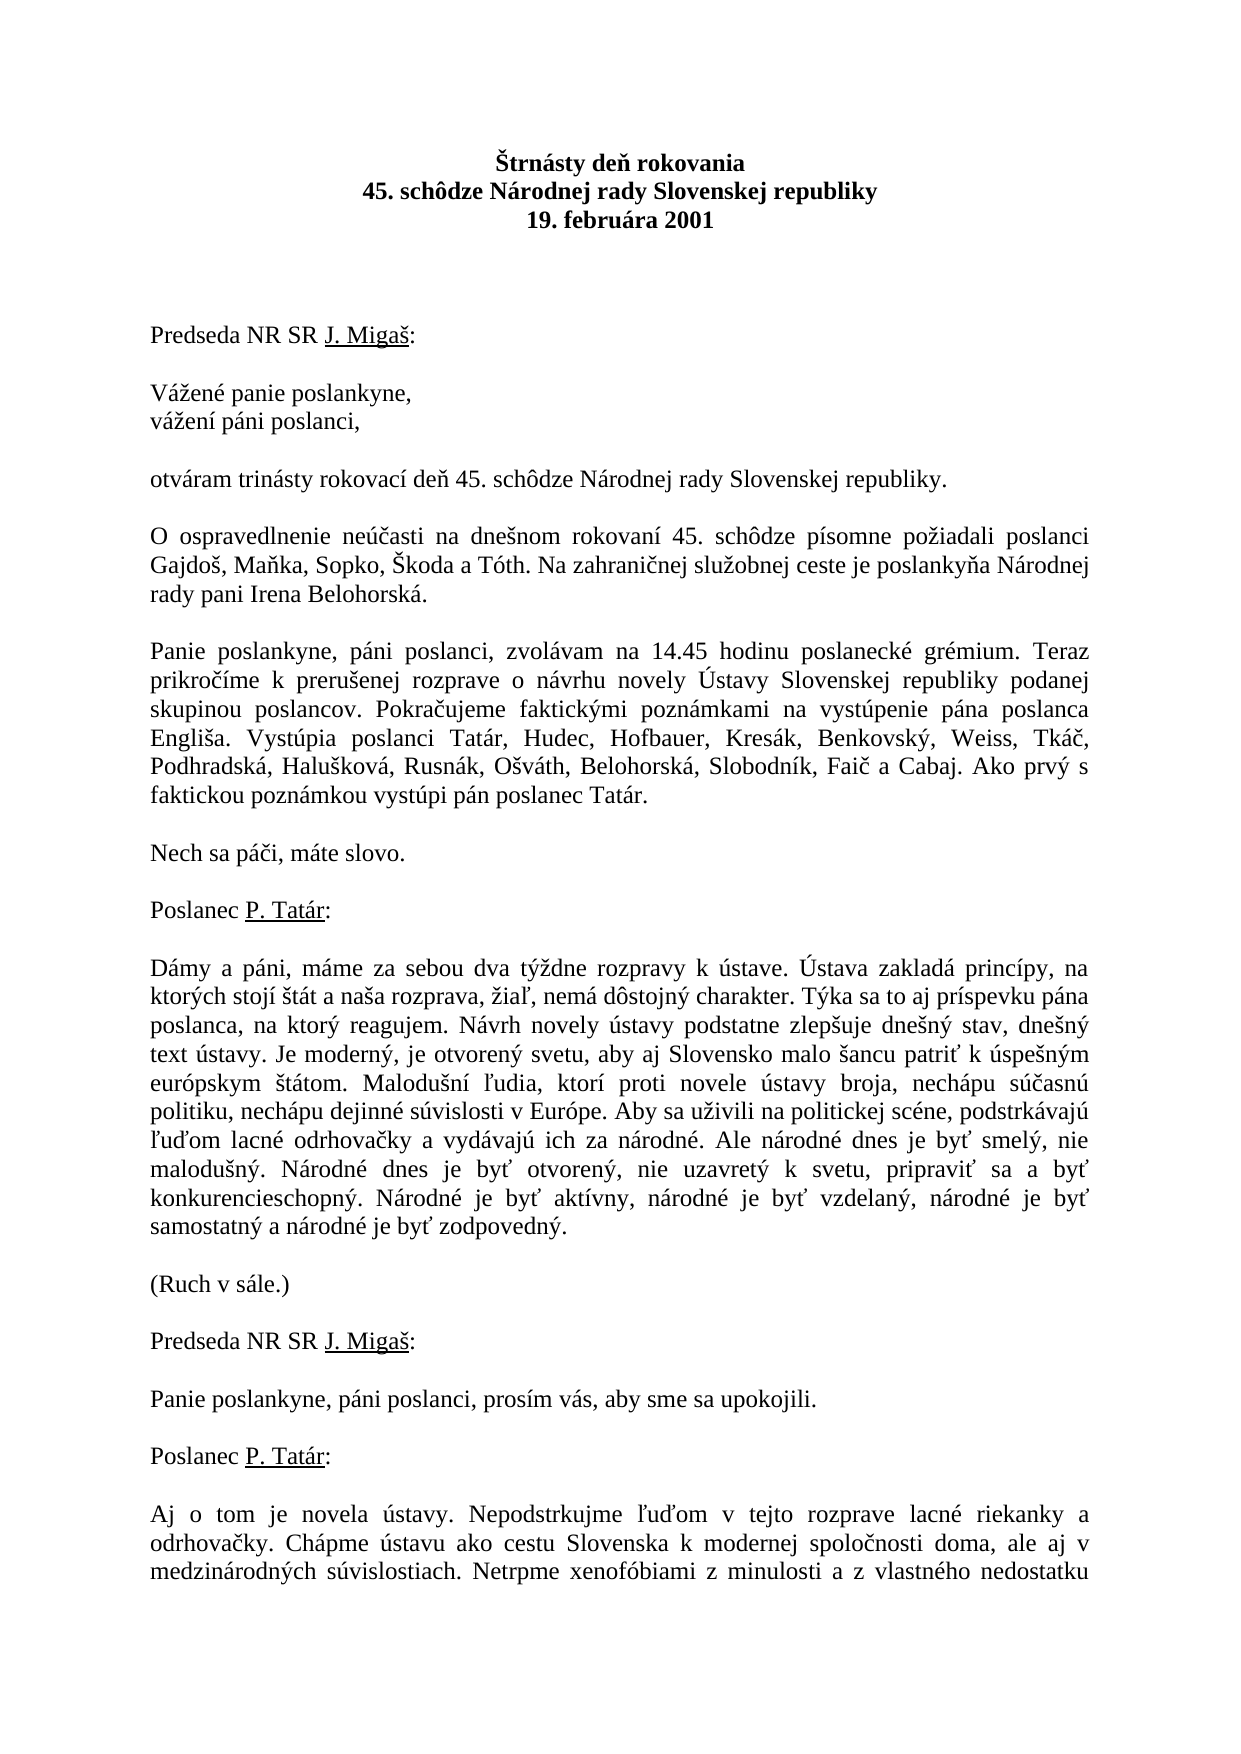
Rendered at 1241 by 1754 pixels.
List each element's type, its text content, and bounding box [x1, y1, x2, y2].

text Štrnásty deň rokovania [150, 148, 1090, 176]
text Predseda NR SR J. Migaš: [150, 1326, 1090, 1355]
text Nech sa páči, máte slovo. [150, 838, 1090, 866]
text Panie poslankyne, páni poslanci, prosím vás, aby sme sa upokojili. [150, 1384, 1090, 1413]
text O ospravedlnenie neúčasti na dnešnom rokovaní 45. schôdze písomne požiadali poslanci Gajdoš, Maňka, Sopko, Škoda a Tóth. Na zahraničnej služobnej ceste je poslankyňa Národnej rady pani Irena Belohorská. [150, 521, 1090, 608]
text 19. februára 2001 [150, 205, 1090, 234]
text Poslanec P. Tatár: [150, 1441, 1090, 1470]
text Vážené panie poslankyne, [150, 378, 1090, 406]
text Dámy a páni, máme za sebou dva týždne rozpravy k ústave. Ústava zakladá princípy, na ktorých stojí štát a naša rozprava, žiaľ, nemá dôstojný charakter. Týka sa to aj príspevku pána poslanca, na ktorý reagujem. Návrh novely ústavy podstatne zlepšuje dnešný stav, dnešný text ústavy. Je moderný, je otvorený svetu, aby aj Slovensko malo šancu patriť k úspešným európskym štátom. Malodušní ľudia, ktorí proti novele ústavy broja, nechápu súčasnú politiku, nechápu dejinné súvislosti v Európe. Aby sa uživili na politickej scéne, podstrkávajú ľuďom lacné odrhovačky a vydávajú ich za národné. Ale národné dnes je byť smelý, nie malodušný. Národné dnes je byť otvorený, nie uzavretý k svetu, pripraviť sa a byť konkurencieschopný. Národné je byť aktívny, národné je byť vzdelaný, národné je byť samostatný a národné je byť zodpovedný. [150, 953, 1090, 1240]
text otváram trinásty rokovací deň 45. schôdze Národnej rady Slovenskej republiky. [150, 464, 1090, 493]
text Poslanec P. Tatár: [150, 895, 1090, 924]
text vážení páni poslanci, [150, 406, 1090, 435]
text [150, 1499, 1090, 1585]
text (Ruch v sále.) [150, 1269, 1090, 1298]
text 45. schôdze Národnej rady Slovenskej republiky [150, 176, 1090, 205]
text Predseda NR SR J. Migaš: [150, 320, 1090, 349]
text Panie poslankyne, páni poslanci, zvolávam na 14.45 hodinu poslanecké grémium. Teraz prikročíme k prerušenej rozprave o návrhu novely Ústavy Slovenskej republiky podanej skupinou poslancov. Pokračujeme faktickými poznámkami na vystúpenie pána poslanca Engliša. Vystúpia poslanci Tatár, Hudec, Hofbauer, Kresák, Benkovský, Weiss, Tkáč, Podhradská, Halušková, Rusnák, Ošváth, Belohorská, Slobodník, Faič a Cabaj. Ako prvý s faktickou poznámkou vystúpi pán poslanec Tatár. [150, 636, 1090, 809]
